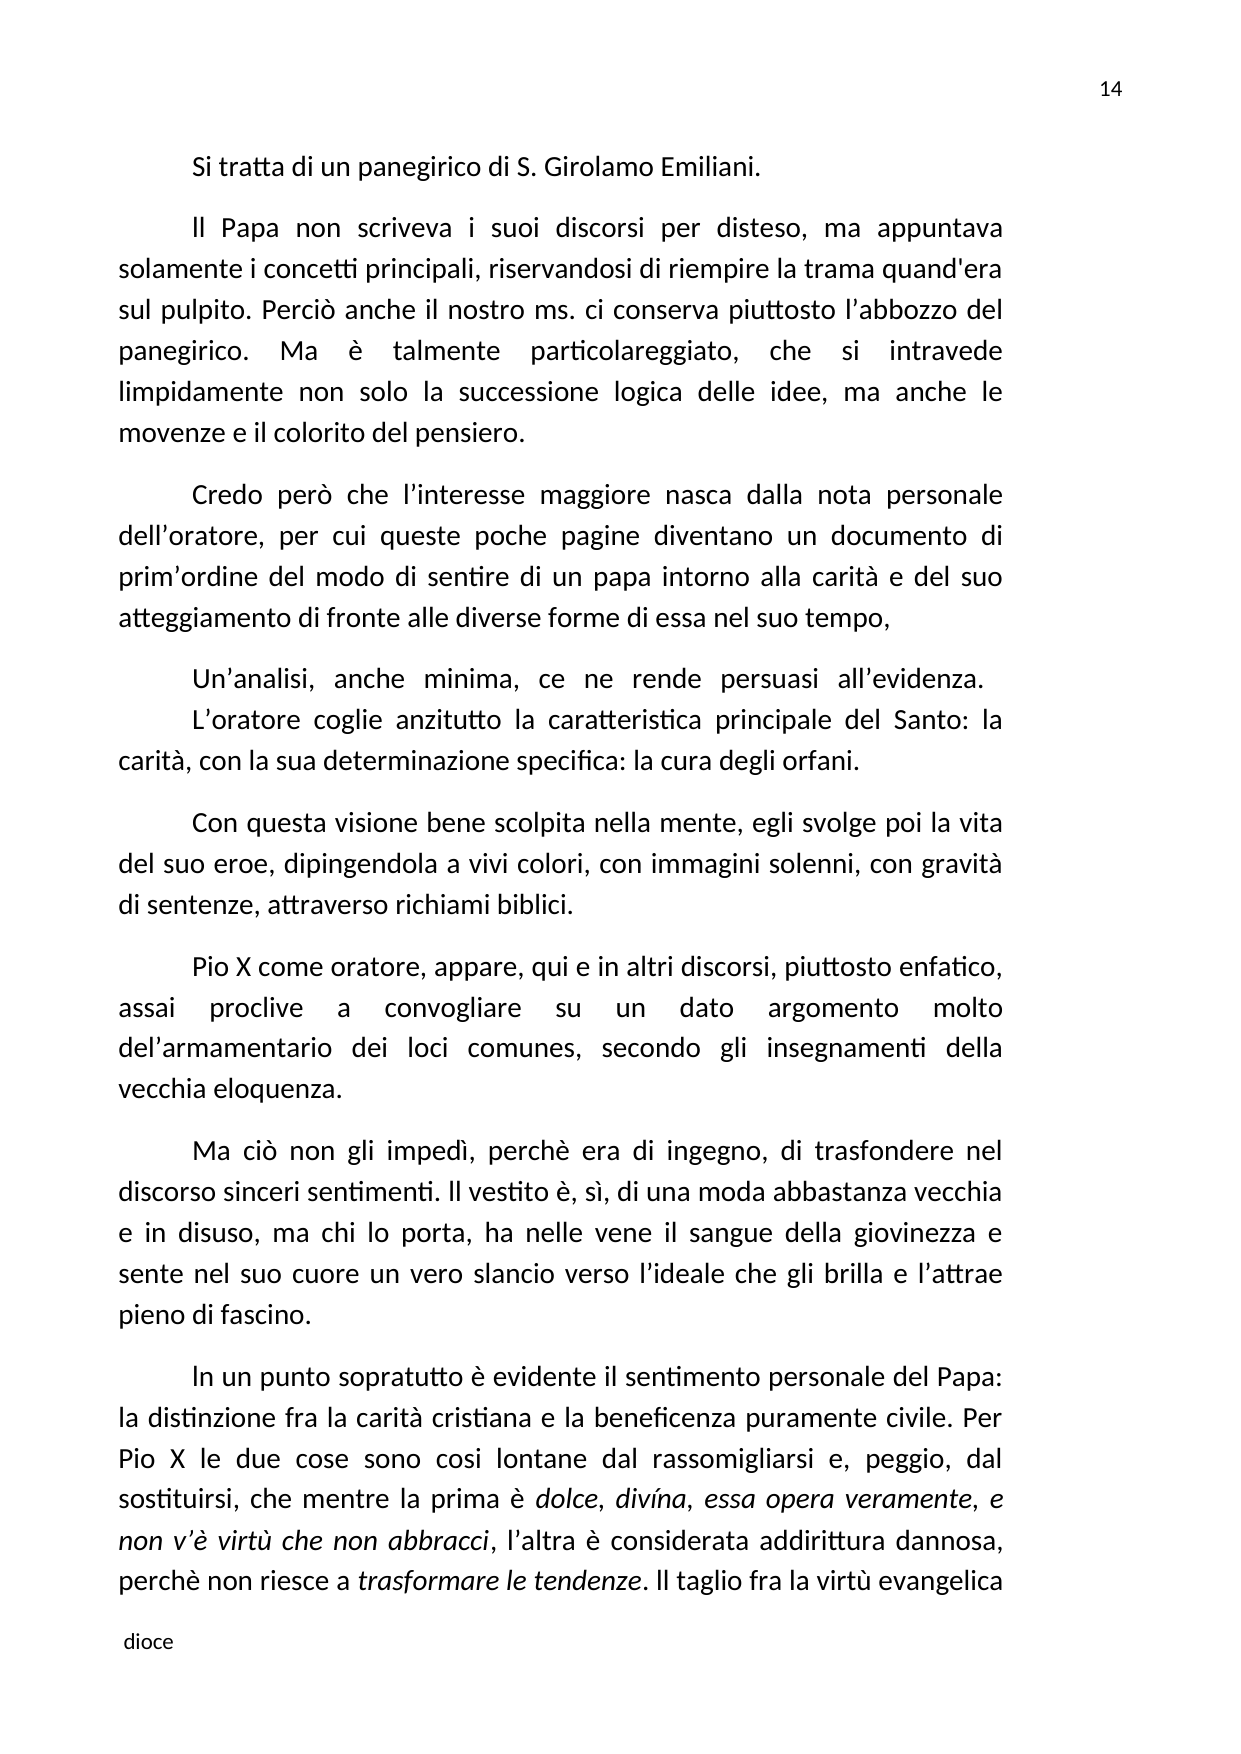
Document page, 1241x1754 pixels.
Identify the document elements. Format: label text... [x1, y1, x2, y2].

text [118, 1358, 1004, 1598]
text Pio X come oratore, appare, qui e in altri discorsi, piuttosto enfatico, assai proclive a convogliare su un dato argomento molto del’armamentario dei loci comunes, secondo gli insegnamenti della vecchia eloquenza. [118, 948, 1004, 1106]
text Ma ciò non gli impedì, perchè era di ingegno, di trasfondere nel discorso sinceri sentimenti. ll vestito è, sì, di una moda abbastanza vecchia e in disuso, ma chi lo porta, ha nelle vene il sangue della giovinezza e sente nel suo cuore un vero slancio verso l’ideale che gli brilla e l’attrae pieno di fascino. [118, 1132, 1004, 1332]
text Si tratta di un panegirico di S. Girolamo Emiliani. [118, 148, 1004, 183]
text Un’analisi, anche minima, ce ne rende persuasi all’evidenza. L’oratore coglie anzitutto la caratteristica principale del Santo: la carità, con la sua determinazione speciﬁca: la cura degli orfani. [118, 660, 1004, 778]
text Credo però che l’interesse maggiore nasca dalla nota personale dell’oratore, per cui queste poche pagine diventano un documento di prim’ordine del modo di sentire di un papa intorno alla carità e del suo atteggiamento di fronte alle diverse forme di essa nel suo tempo, [118, 476, 1004, 634]
text Con questa visione bene scolpita nella mente, egli svolge poi la vita del suo eroe, dipingendola a vivi colori, con immagini solenni, con gravità di sentenze, attraverso richiami biblici. [118, 804, 1004, 922]
text ll Papa non scriveva i suoi discorsi per disteso, ma appuntava solamente i concetti principali, riservandosi di riempire la trama quand'era sul pulpito. Perciò anche il nostro ms. ci conserva piuttosto l’abbozzo del panegirico. Ma è talmente particolareggiato, che si intravede limpidamente non solo la successione logica delle idee, ma anche le movenze e il colorito del pensiero. [118, 209, 1004, 450]
